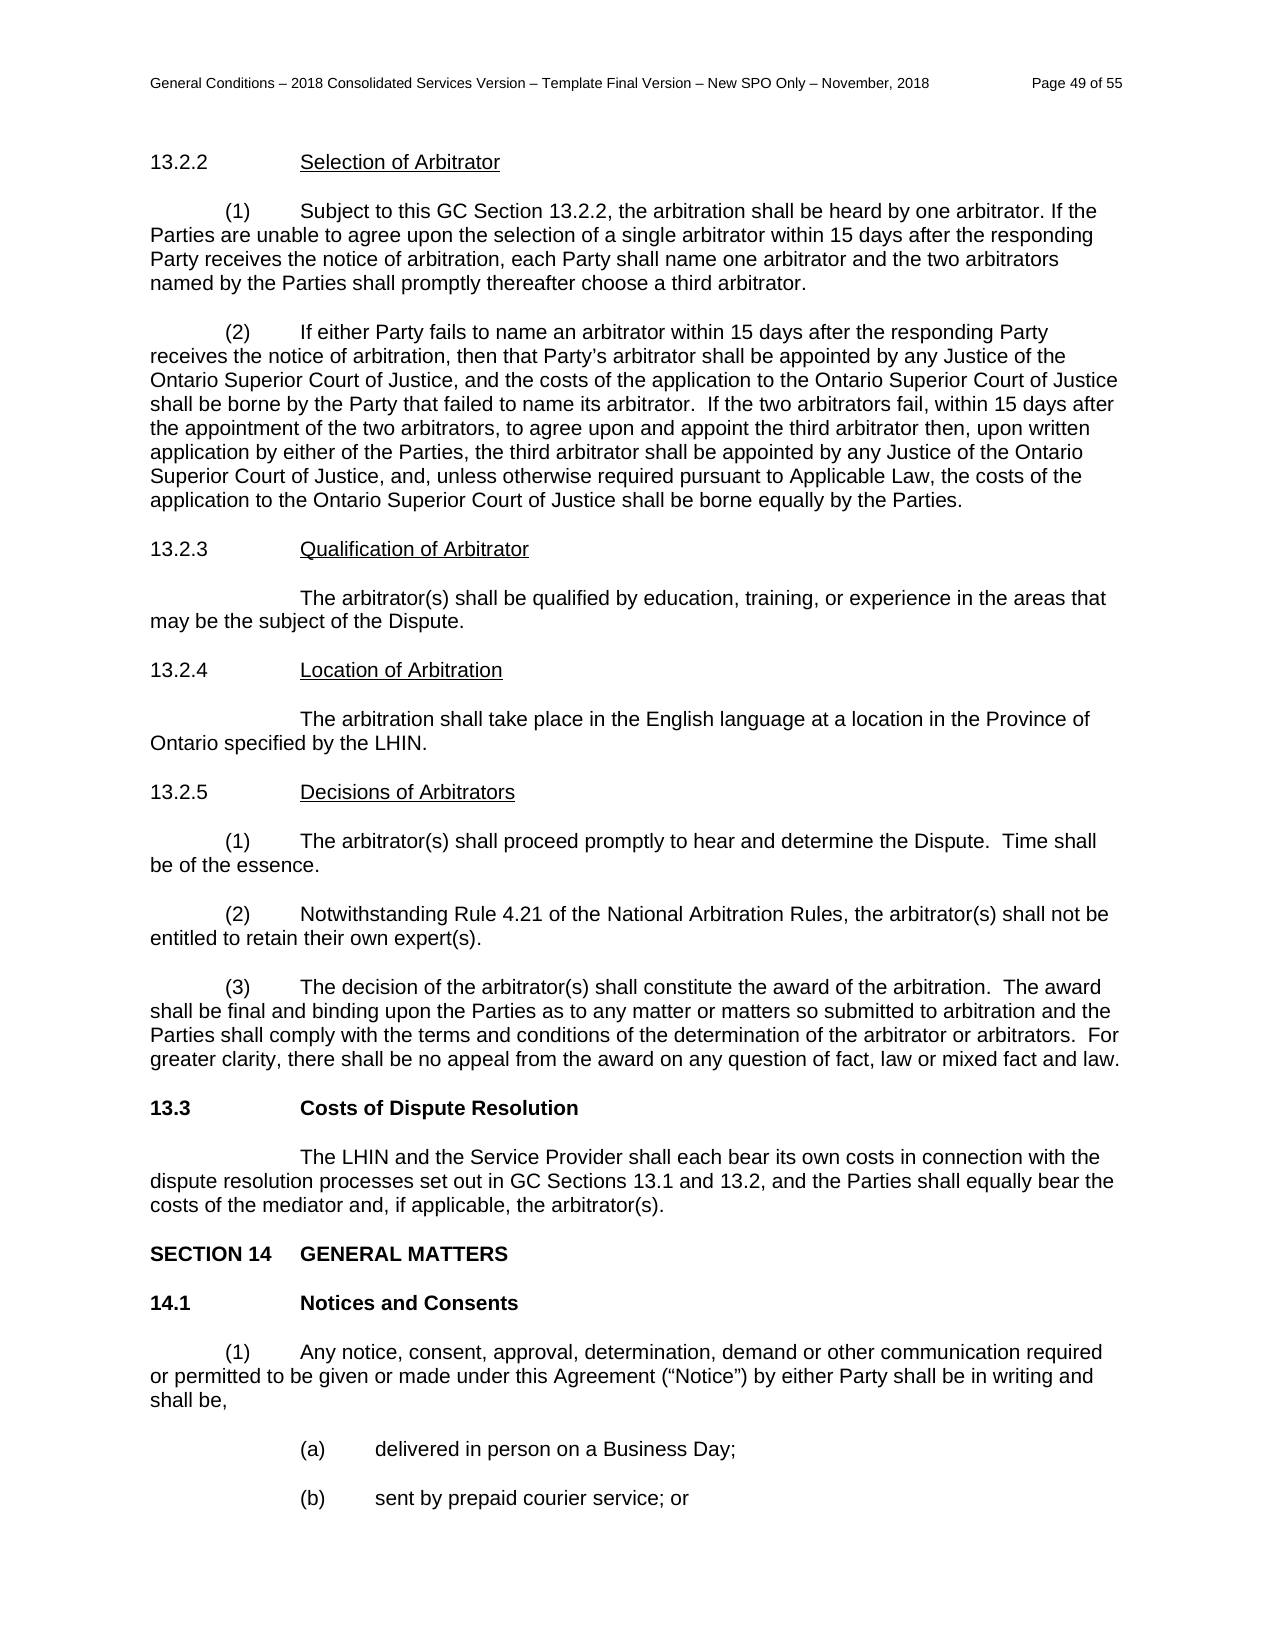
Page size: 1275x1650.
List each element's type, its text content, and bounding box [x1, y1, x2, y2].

subtitle Qualification of Arbitrator [150, 536, 1125, 560]
subtitle Costs of Dispute Resolution [150, 1096, 1125, 1120]
subtitle sent by prepaid courier service; or [300, 1485, 1125, 1509]
subtitle Notwithstanding Rule 4.21 of the National Arbitration Rules, the arbitrator(s) shall not be entitled to retain their own expert(s). [150, 902, 1125, 950]
text The arbitration shall take place in the English language at a location in the specified by the LHIN. [150, 707, 1125, 755]
subtitle Notices and Consents [150, 1291, 1125, 1314]
subtitle Any notice, consent, approval, determination, demand or other communication required or permitted to be given or made under this Agreement (“Notice”) by either Party shall be in writing and shall be, [150, 1339, 1125, 1411]
subtitle Selection of Arbitrator [150, 150, 1125, 174]
subtitle The decision of the arbitrator(s) shall constitute the award of the arbitration. The award shall be final and binding upon the Parties as to any matter or matters so submitted to arbitration and the Parties shall comply with the terms and conditions of the determination of the arbitrator or arbitrators. For greater clarity, there shall be no appeal from the award on any question of fact, law or mixed fact and law. [150, 975, 1125, 1071]
subtitle delivered in person on a Business Day; [300, 1436, 1125, 1460]
subtitle Location of Arbitration [150, 658, 1125, 682]
text The arbitrator(s) shall be qualified by education, training, or experience in the areas that may be the subject of the Dispute. [150, 585, 1125, 633]
subtitle The arbitrator(s) shall proceed promptly to hear and determine the Dispute. Time shall be of the essence. [150, 829, 1125, 877]
subtitle Subject to this GC Section 13.2.2, the arbitration shall be heard by one arbitrator. If the Parties are unable to agree upon the selection of a single arbitrator within 15 days after the responding Party receives the notice of arbitration, each Party shall name one arbitrator and the two arbitrators named by the Parties shall promptly thereafter choose a third arbitrator. [150, 199, 1125, 295]
subtitle GENERAL MATTERS [150, 1242, 1125, 1266]
subtitle Decisions of Arbitrators [150, 780, 1125, 804]
text The LHIN and the Service Provider shall each bear its own costs in connection with the dispute resolution processes set out in GC Sections 13.1 and 13.2, and the Parties shall equally bear the costs of the mediator and, if applicable, the arbitrator(s). [150, 1145, 1125, 1217]
subtitle If either Party fails to name an arbitrator within 15 days after the responding Party receives the notice of arbitration, then that Party’s arbitrator shall be appointed by any Justice of the Ontario Superior Court of Justice, and the costs of the application to the Ontario Superior Court of Justice shall be borne by the Party that failed to name its arbitrator. If the two arbitrators fail, within 15 days after the appointment of the two arbitrators, to agree upon and appoint the third arbitrator then, upon written application by either of the Parties, the third arbitrator shall be appointed by any Justice of the Ontario Superior Court of Justice, and, unless otherwise required pursuant to Applicable Law, the costs of the application to the Ontario Superior Court of Justice shall be borne equally by the Parties. [150, 320, 1125, 511]
